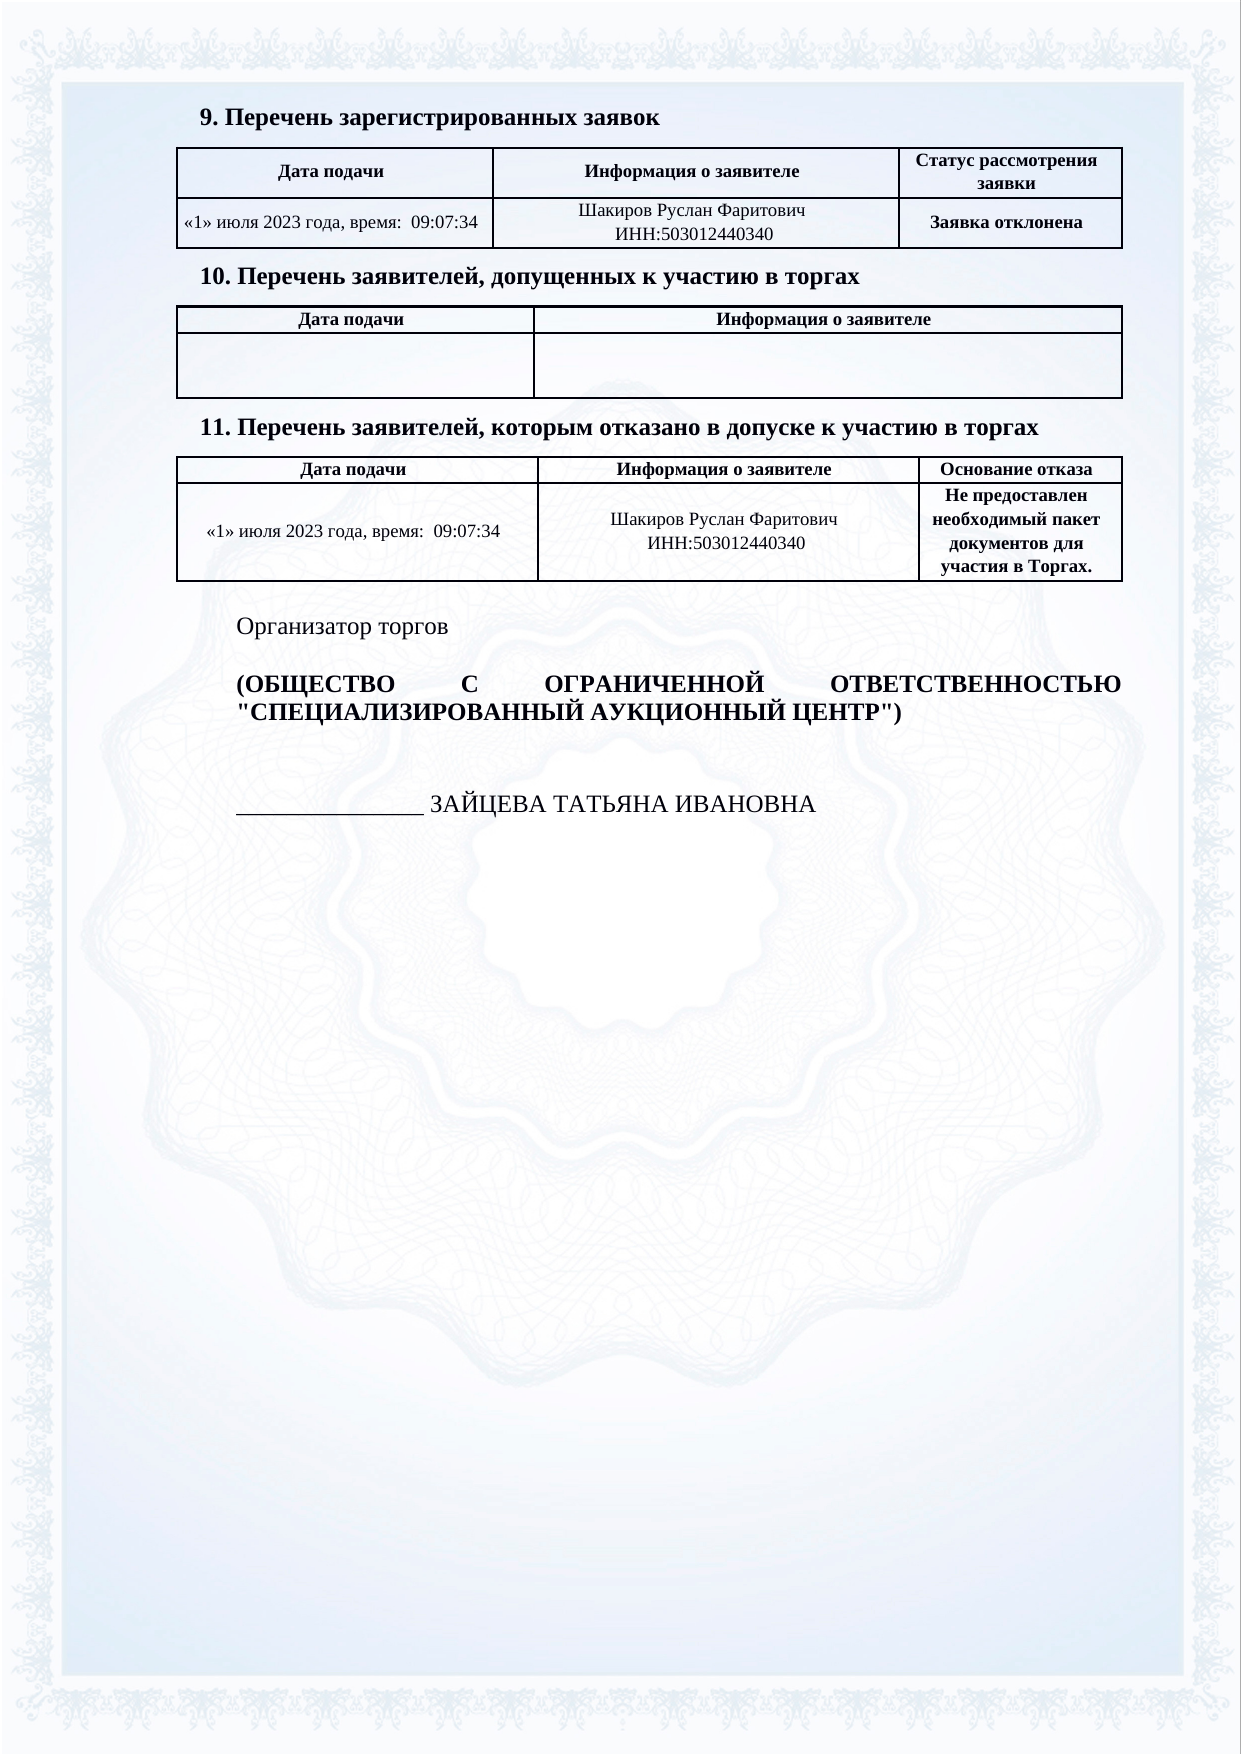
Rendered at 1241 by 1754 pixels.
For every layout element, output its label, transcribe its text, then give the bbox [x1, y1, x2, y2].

table_header Дата подачи [178, 149, 492, 197]
picture [2, 2, 1241, 1754]
text _______________ ЗАЙЦЕВА ТАТЬЯНА ИВАНОВНА [236, 789, 1122, 817]
text Организатор торгов [236, 611, 1122, 639]
table_cell Заявка отклонена [900, 199, 1121, 247]
text 10. Перечень заявителей, допущенных к участию в торгах [177, 261, 1122, 290]
text (ОБЩЕСТВО С ОГРАНИЧЕННОЙ ОТВЕТСТВЕННОСТЬЮ "СПЕЦИАЛИЗИРОВАННЫЙ АУКЦИОННЫЙ ЦЕНТР") [236, 669, 1122, 726]
table_cell [535, 334, 1121, 397]
table_header Дата подачи [178, 458, 537, 482]
table_header Информация о заявителе [535, 308, 1121, 332]
table_cell «1» июля 2023 года, время: 09:07:34 [178, 199, 492, 247]
table_header Информация о заявителе [494, 149, 898, 197]
table_cell Шакиров Руслан Фаритович ИНН:503012440340 [539, 484, 918, 579]
table_cell Не предоставлен необходимый пакет документов для участия в Торгах. [920, 484, 1121, 579]
text 9. Перечень зарегистрированных заявок [177, 102, 1122, 131]
table_cell «1» июля 2023 года, время: 09:07:34 [178, 484, 537, 579]
table_header Основание отказа [920, 458, 1121, 482]
table_header Статус рассмотрения заявки [900, 149, 1121, 197]
text 11. Перечень заявителей, которым отказано в допуске к участию в торгах [177, 412, 1122, 440]
table_header Информация о заявителе [539, 458, 918, 482]
table_cell [178, 334, 533, 397]
table_header Дата подачи [178, 308, 533, 332]
table_cell Шакиров Руслан Фаритович ИНН:503012440340 [494, 199, 898, 247]
